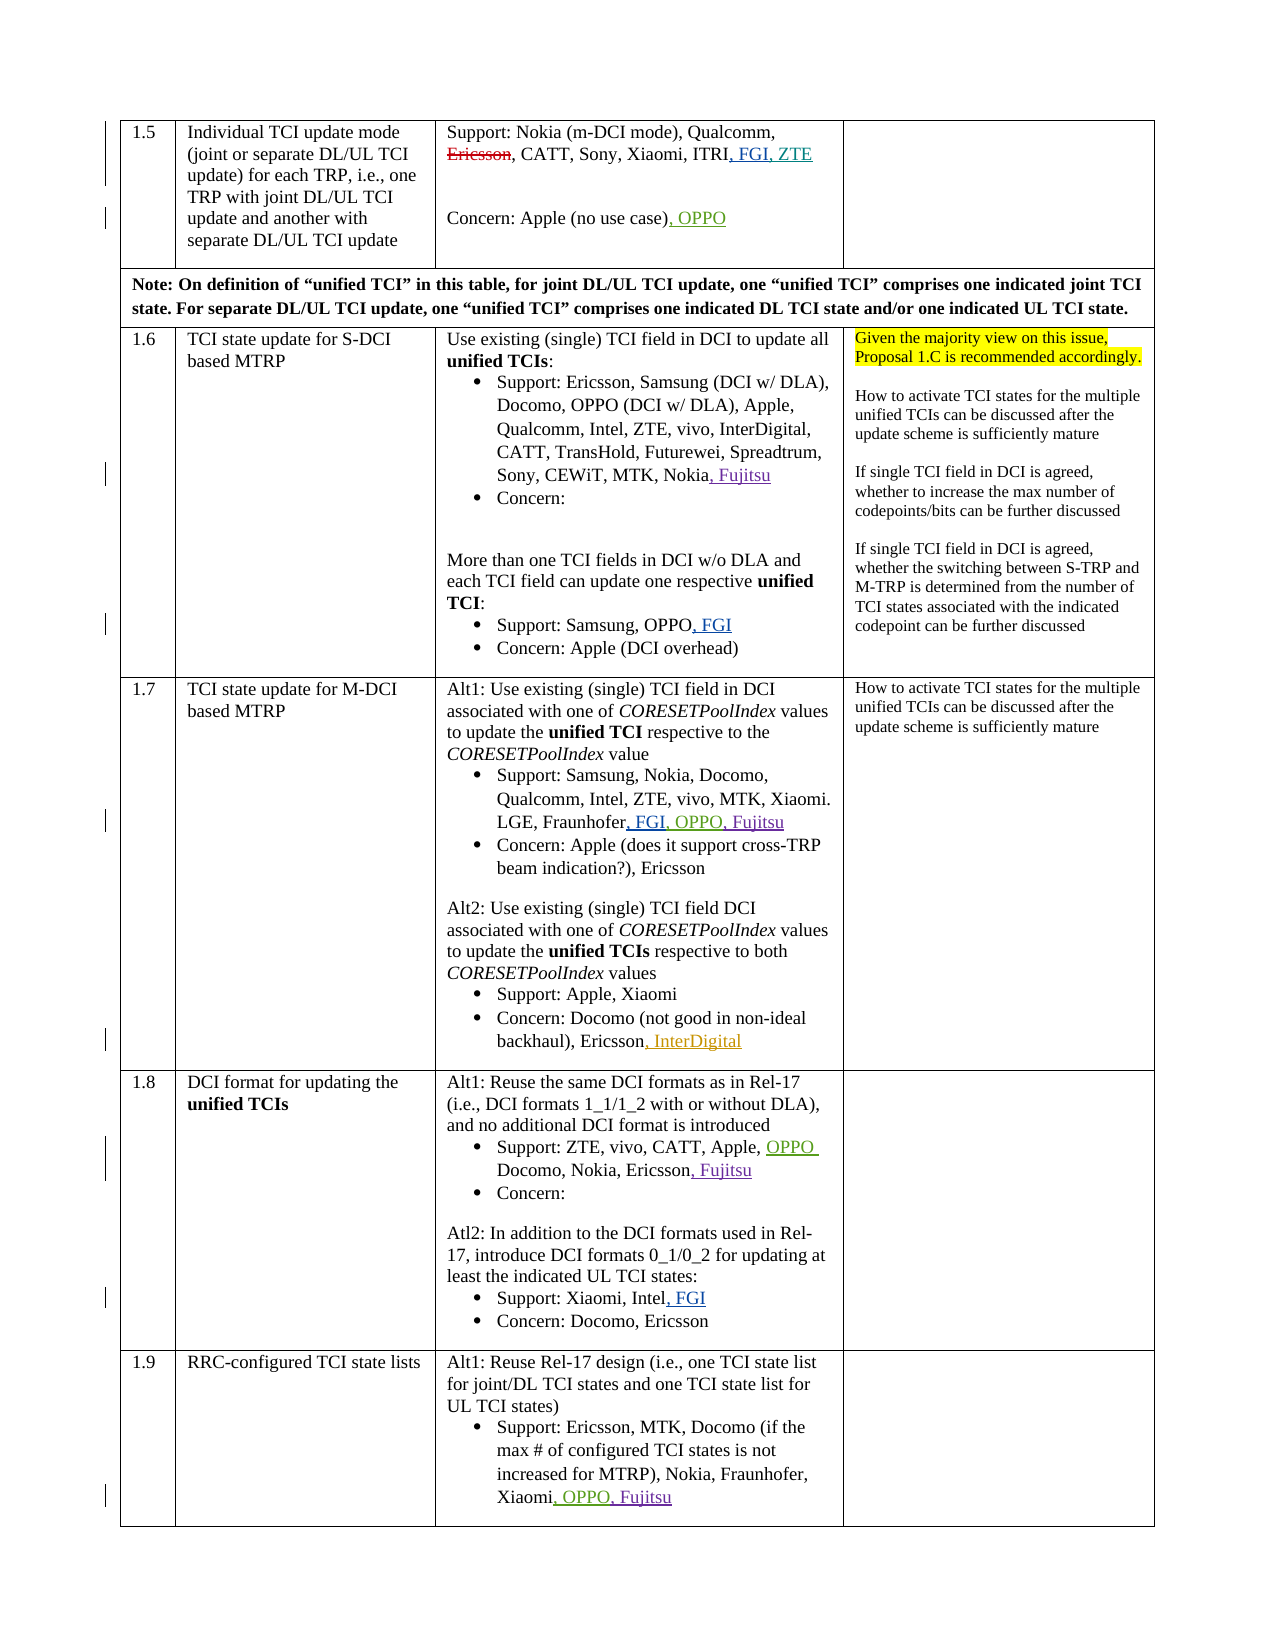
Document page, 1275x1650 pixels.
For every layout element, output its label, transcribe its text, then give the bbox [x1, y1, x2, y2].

table_cell 1.7 [121, 678, 175, 1070]
table_cell Note: On definition of “unified TCI” in this table, for joint DL/UL TCI update, one “unified TCI” comprises one indicated joint TCI state. For separate DL/UL TCI update, one “unified TCI” comprises one indicated DL TCI state and/or one indicated UL TCI state. [121, 269, 1154, 327]
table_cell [436, 1351, 843, 1526]
table_cell Alt1: Use existing (single) TCI field in DCI associated with one of CORESETPoolIndex values to update the unified TCI respective to the CORESETPoolIndex value Support: Samsung, Nokia, Docomo, Qualcomm, Intel, ZTE, vivo, MTK, Xiaomi. LGE, Fraunhofer Concern: Apple (does it support cross-TRP beam indication?), Ericsson Alt2: Use existing (single) TCI field DCI associated with one of CORESETPoolIndex values to update the unified TCIs respective to both CORESETPoolIndex values Support: Apple, Xiaomi Concern: Docomo (not good in non-ideal backhaul), Ericsson [436, 678, 843, 1070]
table_cell Support: Nokia (m-DCI mode), Qualcomm, , CATT, Sony, Xiaomi, ITRI Concern: Apple (no use case) [436, 121, 843, 268]
table_cell How to activate TCI states for the multiple unified TCIs can be discussed after the update scheme is sufficiently mature [844, 678, 1154, 1070]
table_cell Individual TCI update mode (joint or separate DL/UL TCI update) for each TRP, i.e., one TRP with joint DL/UL TCI update and another with separate DL/UL TCI update [176, 121, 435, 268]
table_cell TCI state update for M-DCI based MTRP [176, 678, 435, 1070]
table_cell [176, 1351, 435, 1526]
table_cell [844, 121, 1154, 268]
table_cell Use existing (single) TCI field in DCI to update all unified TCIs: Support: Ericsson, Samsung (DCI w/ DLA), Docomo, OPPO (DCI w/ DLA), Apple, Qualcomm, Intel, ZTE, vivo, InterDigital, CATT, TransHold, Futurewei, Spreadtrum, Sony, CEWiT, MTK, Nokia Concern: More than one TCI fields in DCI w/o DLA and each TCI field can update one respective unified TCI: Support: Samsung, OPPO Concern: Apple (DCI overhead) [436, 328, 843, 677]
table_cell TCI state update for S-DCI based MTRP [176, 328, 435, 677]
table_cell 1.5 [121, 121, 175, 268]
table_cell [844, 1351, 1154, 1526]
table_cell 1.8 [121, 1071, 175, 1350]
table_cell DCI format for updating the unified TCIs [176, 1071, 435, 1350]
table_cell [844, 1071, 1154, 1350]
table_cell 1.9 [121, 1351, 175, 1526]
table_cell Given the majority view on this issue, Proposal 1.C is recommended accordingly. How to activate TCI states for the multiple unified TCIs can be discussed after the update scheme is sufficiently mature If single TCI field in DCI is agreed, whether to increase the max number of codepoints/bits can be further discussed If single TCI field in DCI is agreed, whether the switching between S-TRP and M-TRP is determined from the number of TCI states associated with the indicated codepoint can be further discussed [844, 328, 1154, 677]
table_cell Alt1: Reuse the same DCI formats as in Rel-17 (i.e., DCI formats 1_1/1_2 with or without DLA), and no additional DCI format is introduced Support: ZTE, vivo, CATT, Apple, Docomo, Nokia, Ericsson Concern: Atl2: In addition to the DCI formats used in Rel-17, introduce DCI formats 0_1/0_2 for updating at least the indicated UL TCI states: Support: Xiaomi, Intel Concern: Docomo, Ericsson [436, 1071, 843, 1350]
table_cell 1.6 [121, 328, 175, 677]
